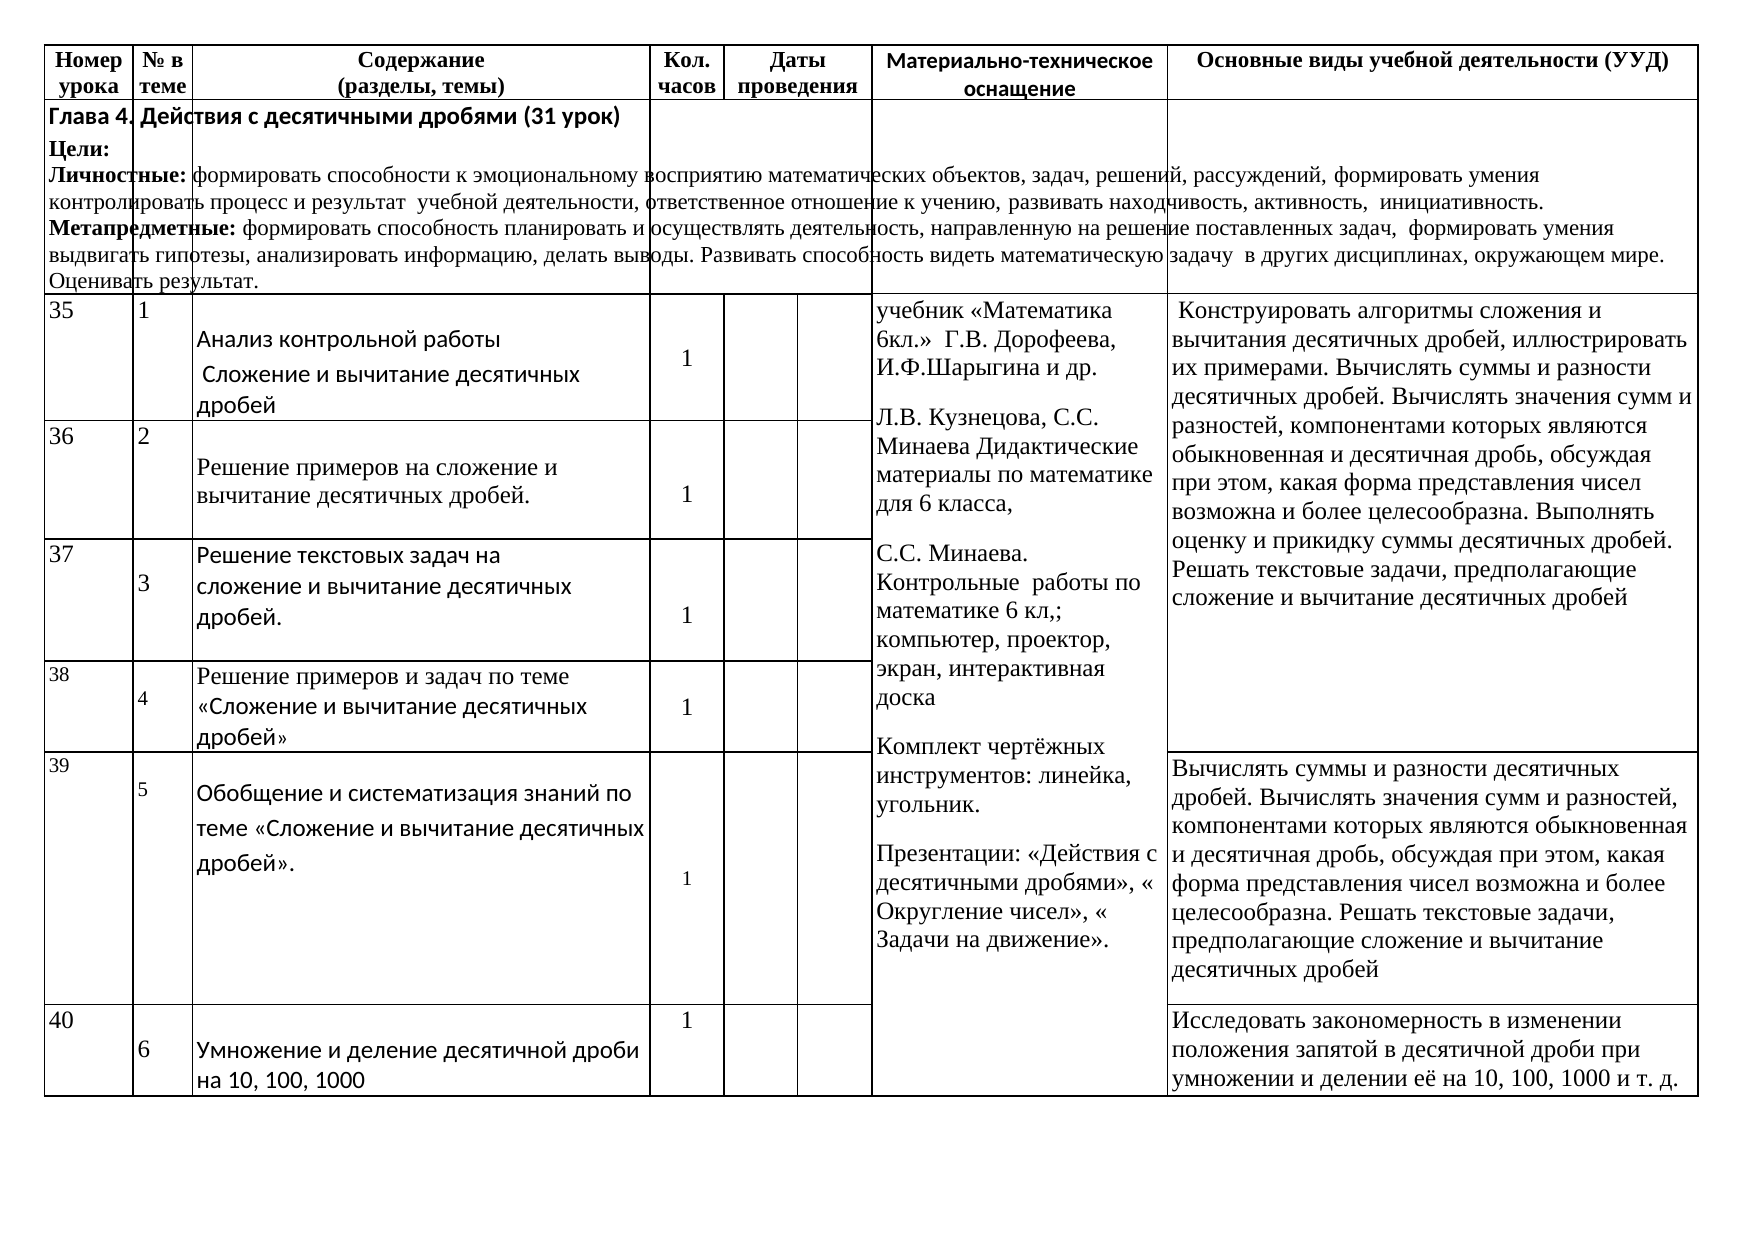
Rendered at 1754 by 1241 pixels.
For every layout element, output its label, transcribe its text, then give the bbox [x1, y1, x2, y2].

table_cell 1 [651, 421, 723, 538]
table_cell 40 [45, 1005, 132, 1095]
table_cell Глава 4. Действия с десятичными дробями (31 урок) Цели: Личностные: формировать способности к эмоциональному восприятию математических объектов, задач, решений, рассуждений, формировать умения контролировать процесс и результат учебной деятельности, ответственное отношение к учению, развивать находчивость, активность, инициативность. Метапредметные: формировать способность планировать и осуществлять деятельность, направленную на решение поставленных задач, формировать умения выдвигать гипотезы, анализировать информацию, делать выводы. Развивать способность видеть математическую задачу в других дисциплинах, окружающем мире. Оценивать результат. [1168, 100, 1697, 293]
table_cell Глава 4. Действия с десятичными дробями (31 урок) Цели: Личностные: формировать способности к эмоциональному восприятию математических объектов, задач, решений, рассуждений, формировать умения контролировать процесс и результат учебной деятельности, ответственное отношение к учению, развивать находчивость, активность, инициативность. Метапредметные: формировать способность планировать и осуществлять деятельность, направленную на решение поставленных задач, формировать умения выдвигать гипотезы, анализировать информацию, делать выводы. Развивать способность видеть математическую задачу в других дисциплинах, окружающем мире. Оценивать результат. [873, 100, 1167, 293]
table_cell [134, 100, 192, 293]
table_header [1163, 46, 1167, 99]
table_header Основные виды учебной деятельности (УУД) [1168, 46, 1697, 99]
table_cell [725, 540, 797, 660]
table_cell 36 [45, 421, 132, 538]
table_cell 1 [651, 540, 723, 660]
table_cell Глава 4. Действия с десятичными дробями (31 урок) Цели: Личностные: формировать способности к эмоциональному восприятию математических объектов, задач, решений, рассуждений, формировать умения контролировать процесс и результат учебной деятельности, ответственное отношение к учению, развивать находчивость, активность, инициативность. Метапредметные: формировать способность планировать и осуществлять деятельность, направленную на решение поставленных задач, формировать умения выдвигать гипотезы, анализировать информацию, делать выводы. Развивать способность видеть математическую задачу в других дисциплинах, окружающем мире. Оценивать результат. [651, 100, 871, 293]
table_cell 1 [651, 662, 723, 751]
table_cell 37 [45, 540, 132, 660]
table_cell Обобщение и систематизация знаний по теме «Сложение и вычитание десятичных дробей». [193, 753, 649, 1004]
table_cell [725, 662, 797, 751]
table_cell [725, 295, 797, 420]
table_cell 1 [134, 295, 192, 420]
table_cell 6 [134, 1005, 192, 1095]
table_cell 1 [651, 753, 723, 1004]
table_cell 1 [651, 295, 723, 420]
table_cell 4 [134, 662, 192, 751]
table_cell 5 [134, 753, 192, 1004]
table_cell 1 [651, 1005, 723, 1095]
table_cell [725, 1005, 797, 1095]
table_cell 35 [45, 295, 132, 420]
table_cell Глава 4. Действия с десятичными дробями (31 урок) Цели: Личностные: формировать способности к эмоциональному восприятию математических объектов, задач, решений, рассуждений, формировать умения контролировать процесс и результат учебной деятельности, ответственное отношение к учению, развивать находчивость, активность, инициативность. Метапредметные: формировать способность планировать и осуществлять деятельность, направленную на решение поставленных задач, формировать умения выдвигать гипотезы, анализировать информацию, делать выводы. Развивать способность видеть математическую задачу в других дисциплинах, окружающем мире. Оценивать результат. [193, 100, 649, 293]
table_cell [798, 421, 871, 538]
table_cell Анализ контрольной работы Сложение и вычитание десятичных дробей [193, 295, 649, 420]
table_cell 38 [45, 662, 132, 751]
table_cell [798, 1005, 871, 1095]
table_cell учебник «Математика 6кл.» Г.В. Дорофеева, И.Ф.Шарыгина и др. Л.В. Кузнецова, С.С. Минаева Дидактические материалы по математике для 6 класса, С.С. Минаева. Контрольные работы по математике 6 кл,; компьютер, проектор, экран, интерактивная доска Комплект чертёжных инструментов: линейка, угольник. Презентации: «Действия с десятичными дробями», « Округление чисел», « Задачи на движение». [873, 294, 1167, 1095]
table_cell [1168, 1005, 1697, 1095]
table_cell [798, 295, 871, 420]
table_cell 2 [134, 421, 192, 538]
table_cell [725, 421, 797, 538]
table_cell [798, 753, 871, 1004]
table_cell [725, 753, 797, 1004]
table_cell [798, 540, 871, 660]
table_cell 3 [134, 540, 192, 660]
table_cell Вычислять суммы и разности десятичных дробей. Вычислять значения сумм и разностей, компонентами которых являются обыкновенная и десятичная дробь, обсуждая при этом, какая форма представления чисел возможна и более целесообразна. Решать текстовые задачи, предполагающие сложение и вычитание десятичных дробей [1168, 753, 1697, 1004]
table_cell Конструировать алгоритмы сложения и вычитания десятичных дробей, иллюстрировать их примерами. Вычислять суммы и разности десятичных дробей. Вычислять значения сумм и разностей, компонентами которых являются обыкновенная и десятичная дробь, обсуждая при этом, какая форма представления чисел возможна и более целесообразна. Выполнять оценку и прикидку суммы десятичных дробей. Решать текстовые задачи, предполагающие сложение и вычитание десятичных дробей [1168, 294, 1697, 751]
table_cell 39 [45, 753, 132, 1004]
table_cell [798, 662, 871, 751]
